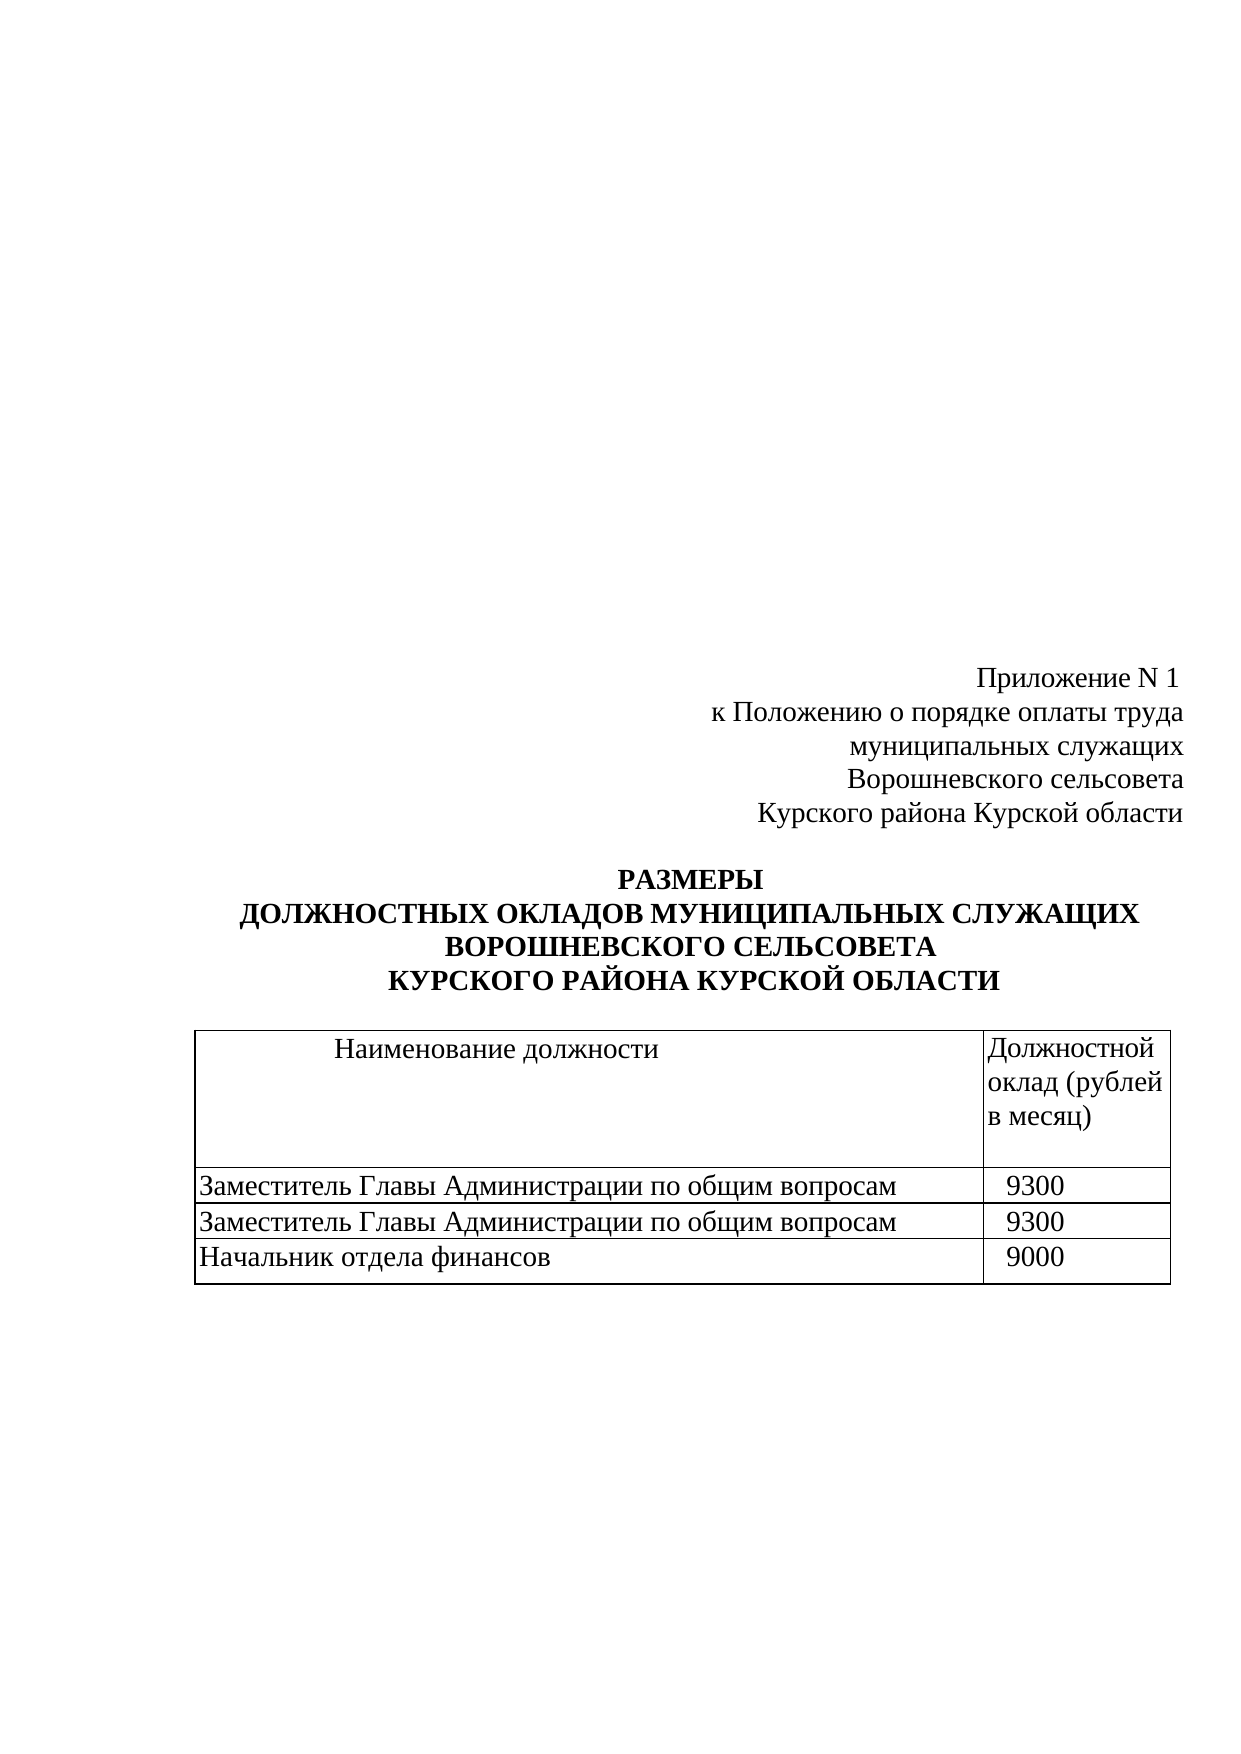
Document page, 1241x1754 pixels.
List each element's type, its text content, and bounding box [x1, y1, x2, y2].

text Ворошневского сельсовета [195, 762, 1184, 796]
table_cell 9300 [984, 1168, 1170, 1202]
text ДОЛЖНОСТНЫХ ОКЛАДОВ МУНИЦИПАЛЬНЫХ СЛУЖАЩИХ [195, 896, 1184, 930]
text муниципальных служащих [195, 728, 1184, 762]
text Курского района Курской области [195, 796, 1183, 829]
text КУРСКОГО РАЙОНА КУРСКОЙ ОБЛАСТИ [203, 963, 1185, 997]
text к Положению о порядке оплаты труда [195, 694, 1183, 728]
table_header Наименование должности [196, 1031, 983, 1167]
table_cell 9300 [984, 1204, 1170, 1238]
table_cell 9000 [984, 1239, 1170, 1283]
text РАЗМЕРЫ [196, 863, 1185, 896]
table_cell Заместитель Главы Администрации по общим вопросам [196, 1168, 983, 1202]
table_cell Заместитель Главы Администрации по общим вопросам [196, 1204, 983, 1238]
text ВОРОШНЕВСКОГО СЕЛЬСОВЕТА [196, 930, 1185, 963]
table_header Должностной оклад (рублей в месяц) [984, 1031, 1170, 1167]
table_cell Начальник отдела финансов [196, 1239, 983, 1283]
text Приложение N 1 [195, 661, 1180, 694]
